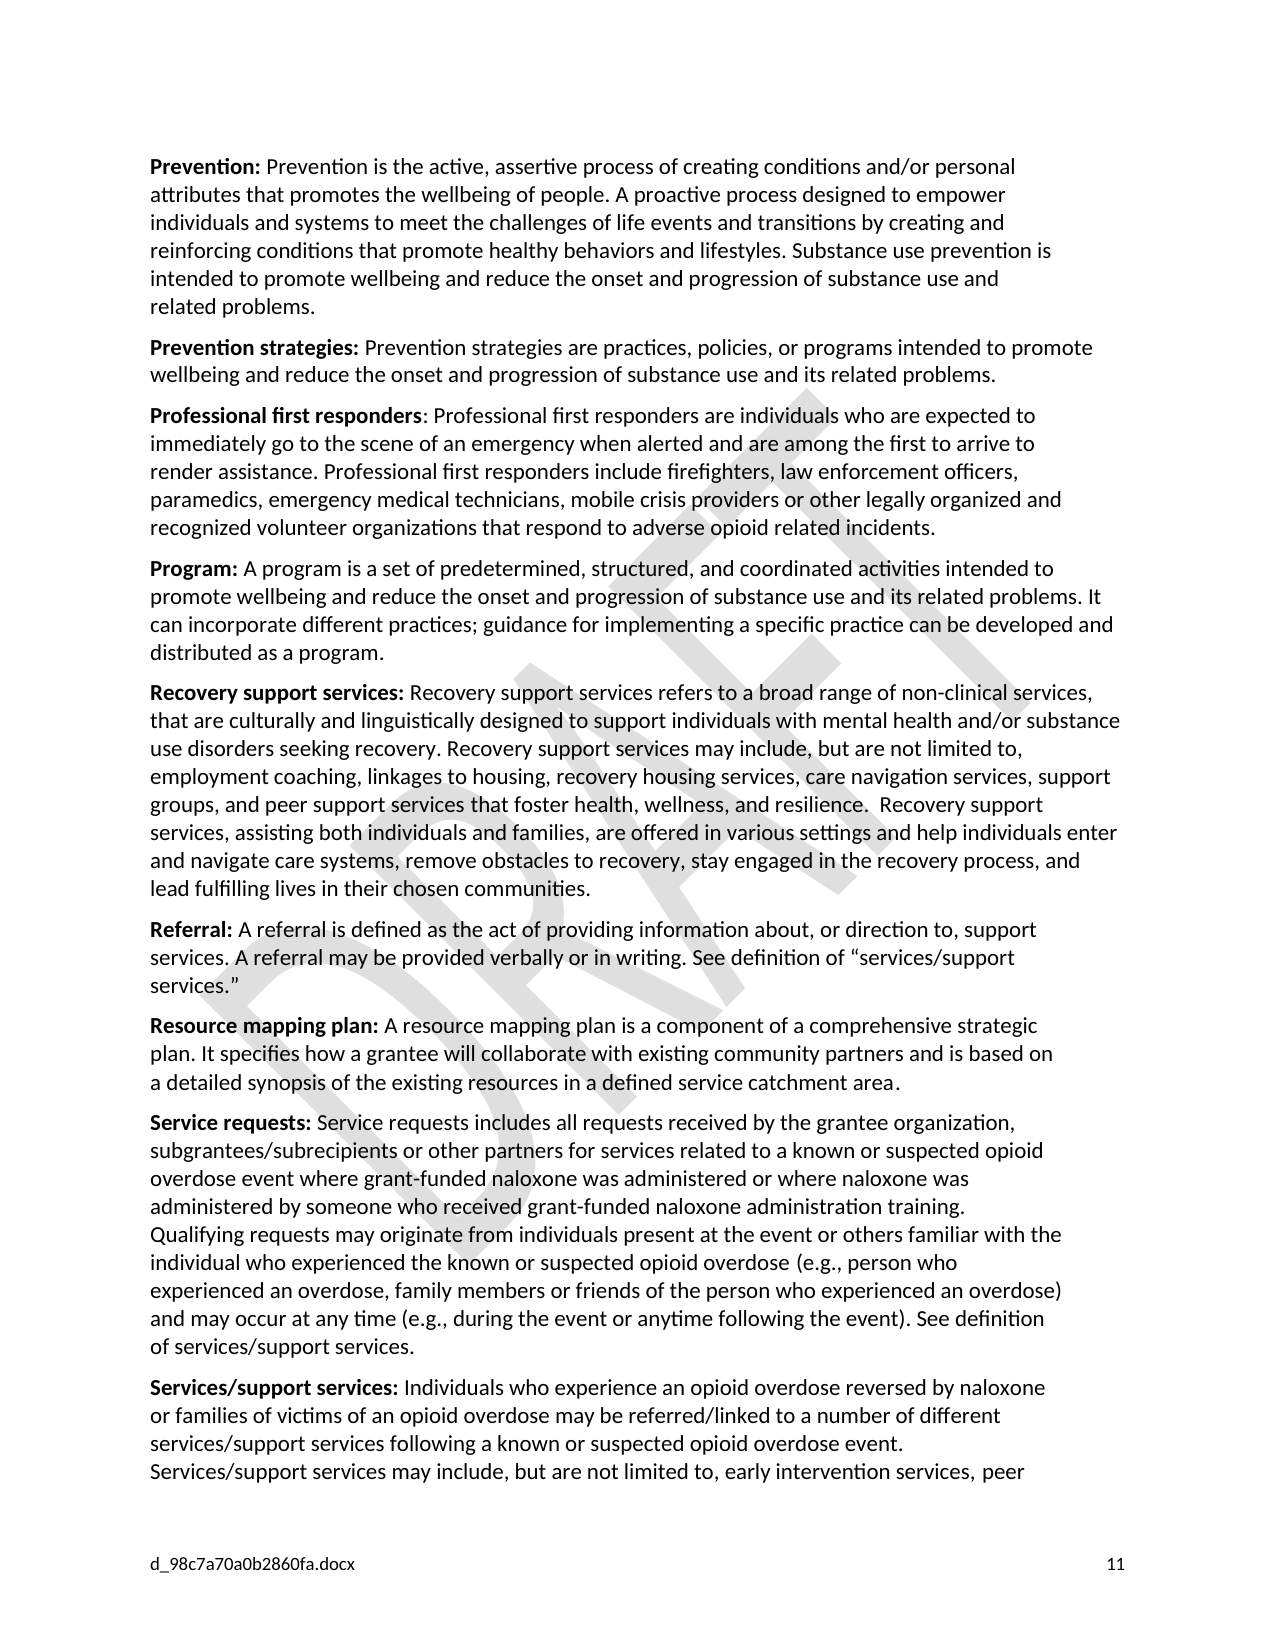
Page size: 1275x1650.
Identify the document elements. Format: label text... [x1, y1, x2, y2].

text Service requests: Service requests includes all requests received by the grantee organization, subgrantees/subrecipients or other partners for services related to a known or suspected opioid overdose event where grant-funded naloxone was administered or where naloxone was administered by someone who received grant-funded naloxone administration training. Qualifying requests may originate from individuals present at the event or others familiar with the individual who experienced the known or suspected opioid overdose (e.g., person who experienced an overdose, family members or friends of the person who experienced an overdose) and may occur at any time (e.g., during the event or anytime following the event). See definition of services/support services. [150, 1108, 1065, 1360]
text Resource mapping plan: A resource mapping plan is a component of a comprehensive strategic plan. It specifies how a grantee will collaborate with existing community partners and is based on a detailed synopsis of the existing resources in a defined service catchment area. [150, 1012, 1065, 1096]
text Program: A program is a set of predetermined, structured, and coordinated activities intended to promote wellbeing and reduce the onset and progression of substance use and its related problems. It can incorporate different practices; guidance for implementing a specific practice can be developed and distributed as a program. [150, 554, 1125, 666]
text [150, 1373, 1065, 1485]
text Prevention strategies: Prevention strategies are practices, policies, or programs intended to promote wellbeing and reduce the onset and progression of substance use and its related problems. [150, 333, 1125, 389]
text Referral: A referral is defined as the act of providing information about, or direction to, support services. A referral may be provided verbally or in writing. See definition of “services/support services.” [150, 915, 1065, 999]
text Prevention: Prevention is the active, assertive process of creating conditions and/or personal attributes that promotes the wellbeing of people. A proactive process designed to empower individuals and systems to meet the challenges of life events and transitions by creating and reinforcing conditions that promote healthy behaviors and lifestyles. Substance use prevention is intended to promote wellbeing and reduce the onset and progression of substance use and related problems. [150, 152, 1065, 320]
text Professional first responders: Professional first responders are individuals who are expected to immediately go to the scene of an emergency when alerted and are among the first to arrive to render assistance. Professional first responders include firefighters, law enforcement officers, paramedics, emergency medical technicians, mobile crisis providers or other legally organized and recognized volunteer organizations that respond to adverse opioid related incidents. [150, 401, 1065, 541]
text Recovery support services: Recovery support services refers to a broad range of non-clinical services, that are culturally and linguistically designed to support individuals with mental health and/or substance use disorders seeking recovery. Recovery support services may include, but are not limited to, employment coaching, linkages to housing, recovery housing services, care navigation services, support groups, and peer support services that foster health, wellness, and resilience. Recovery support services, assisting both individuals and families, are offered in various settings and help individuals enter and navigate care systems, remove obstacles to recovery, stay engaged in the recovery process, and lead fulfilling lives in their chosen communities. [150, 678, 1125, 902]
